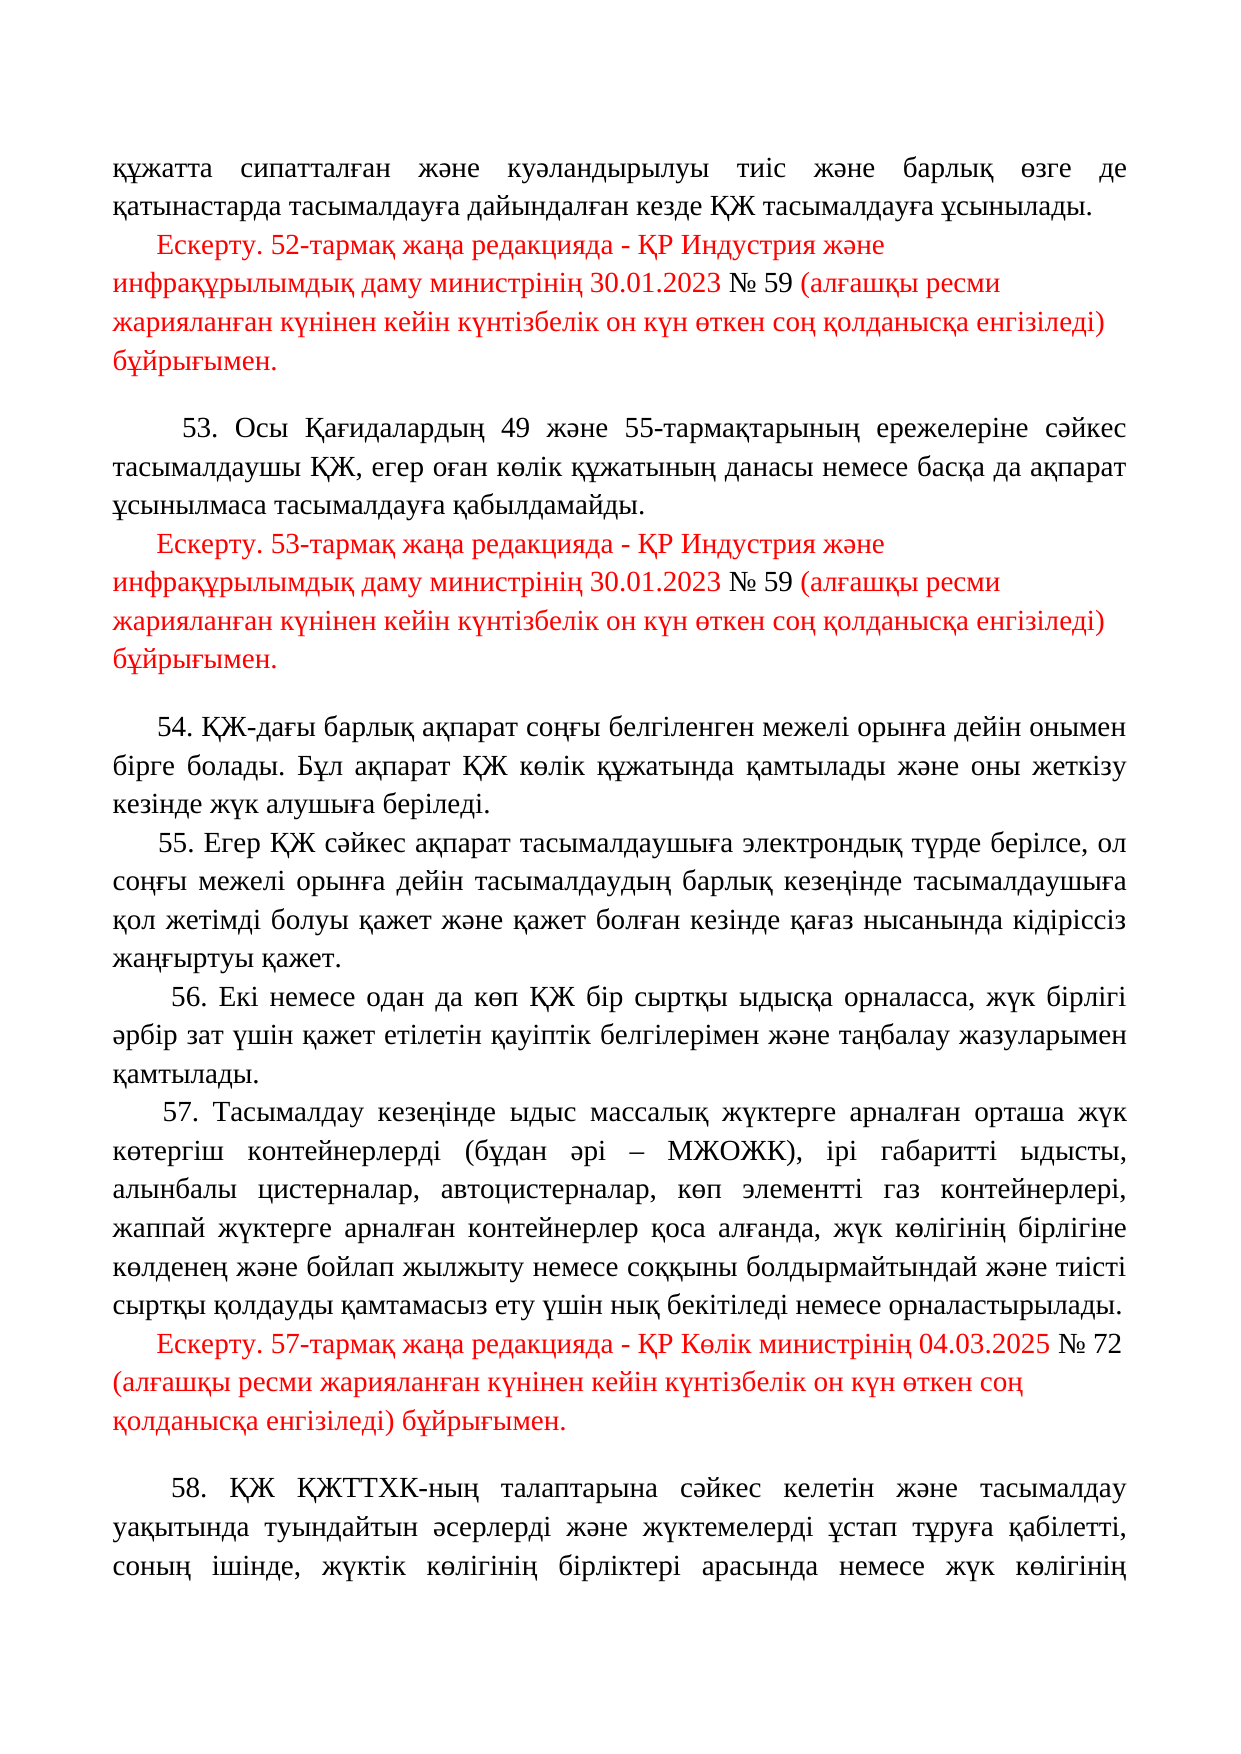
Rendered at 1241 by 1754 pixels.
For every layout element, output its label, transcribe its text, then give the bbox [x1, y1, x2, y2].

text 56. Екі немесе одан да көп ҚЖ бір сыртқы ыдысқа орналасса, жүк бірлігі әрбір зат үшін қажет етілетін қауіптік белгілерімен және таңбалау жазуларымен қамтылады. [112, 979, 1128, 1089]
text Ескерту. 57-тармақ жаңа редакцияда - ҚР Көлік министрінің 04.03.2025 № 72 (алғашқы ресми жарияланған күнінен кейін күнтізбелік он күн өткен соң қолданысқа енгізіледі) бұйрығымен. [112, 1326, 1128, 1467]
text 54. ҚЖ-дағы барлық ақпарат соңғы белгіленген межелі орынға дейін онымен бірге болады. Бұл ақпарат ҚЖ көлік құжатында қамтылады және оны жеткізу кезінде жүк алушыға беріледі. [112, 709, 1128, 820]
text 57. Тасымалдау кезеңінде ыдыс массалық жүктерге арналған орташа жүк көтергіш контейнерлерді (бұдан әрі – МЖОЖК), ірі габаритті ыдысты, алынбалы цистерналар, автоцистерналар, көп элементті газ контейнерлері, жаппай жүктерге арналған контейнерлер қоса алғанда, жүк көлігінің бірлігіне көлденең және бойлап жылжыту немесе соққыны болдырмайтындай және тиісті сыртқы қолдауды қамтамасыз ету үшін нық бекітіледі немесе орналастырылады. [112, 1094, 1128, 1321]
text 53. Осы Қағидалардың 49 және 55-тармақтарының ережелеріне сәйкес тасымалдаушы ҚЖ, егер оған көлік құжатының данасы немесе басқа да ақпарат ұсынылмаса тасымалдауға қабылдамайды. [112, 410, 1128, 521]
text Ескерту. 52-тармақ жаңа редакцияда - ҚР Индустрия және инфрақұрылымдық даму министрінің 30.01.2023 № 59 (алғашқы ресми жарияланған күнінен кейін күнтізбелік он күн өткен соң қолданысқа енгізіледі) бұйрығымен. [112, 227, 1128, 406]
text 55. Егер ҚЖ сәйкес ақпарат тасымалдаушыға электрондық түрде берілсе, ол соңғы межелі орынға дейін тасымалдаудың барлық кезеңінде тасымалдаушыға қол жетімді болуы қажет және қажет болған кезінде қағаз нысанында кідіріссіз жаңғыртуы қажет. [112, 825, 1128, 974]
text Ескерту. 53-тармақ жаңа редакцияда - ҚР Индустрия және инфрақұрылымдық даму министрінің 30.01.2023 № 59 (алғашқы ресми жарияланған күнінен кейін күнтізбелік он күн өткен соң қолданысқа енгізіледі) бұйрығымен. [112, 526, 1128, 705]
